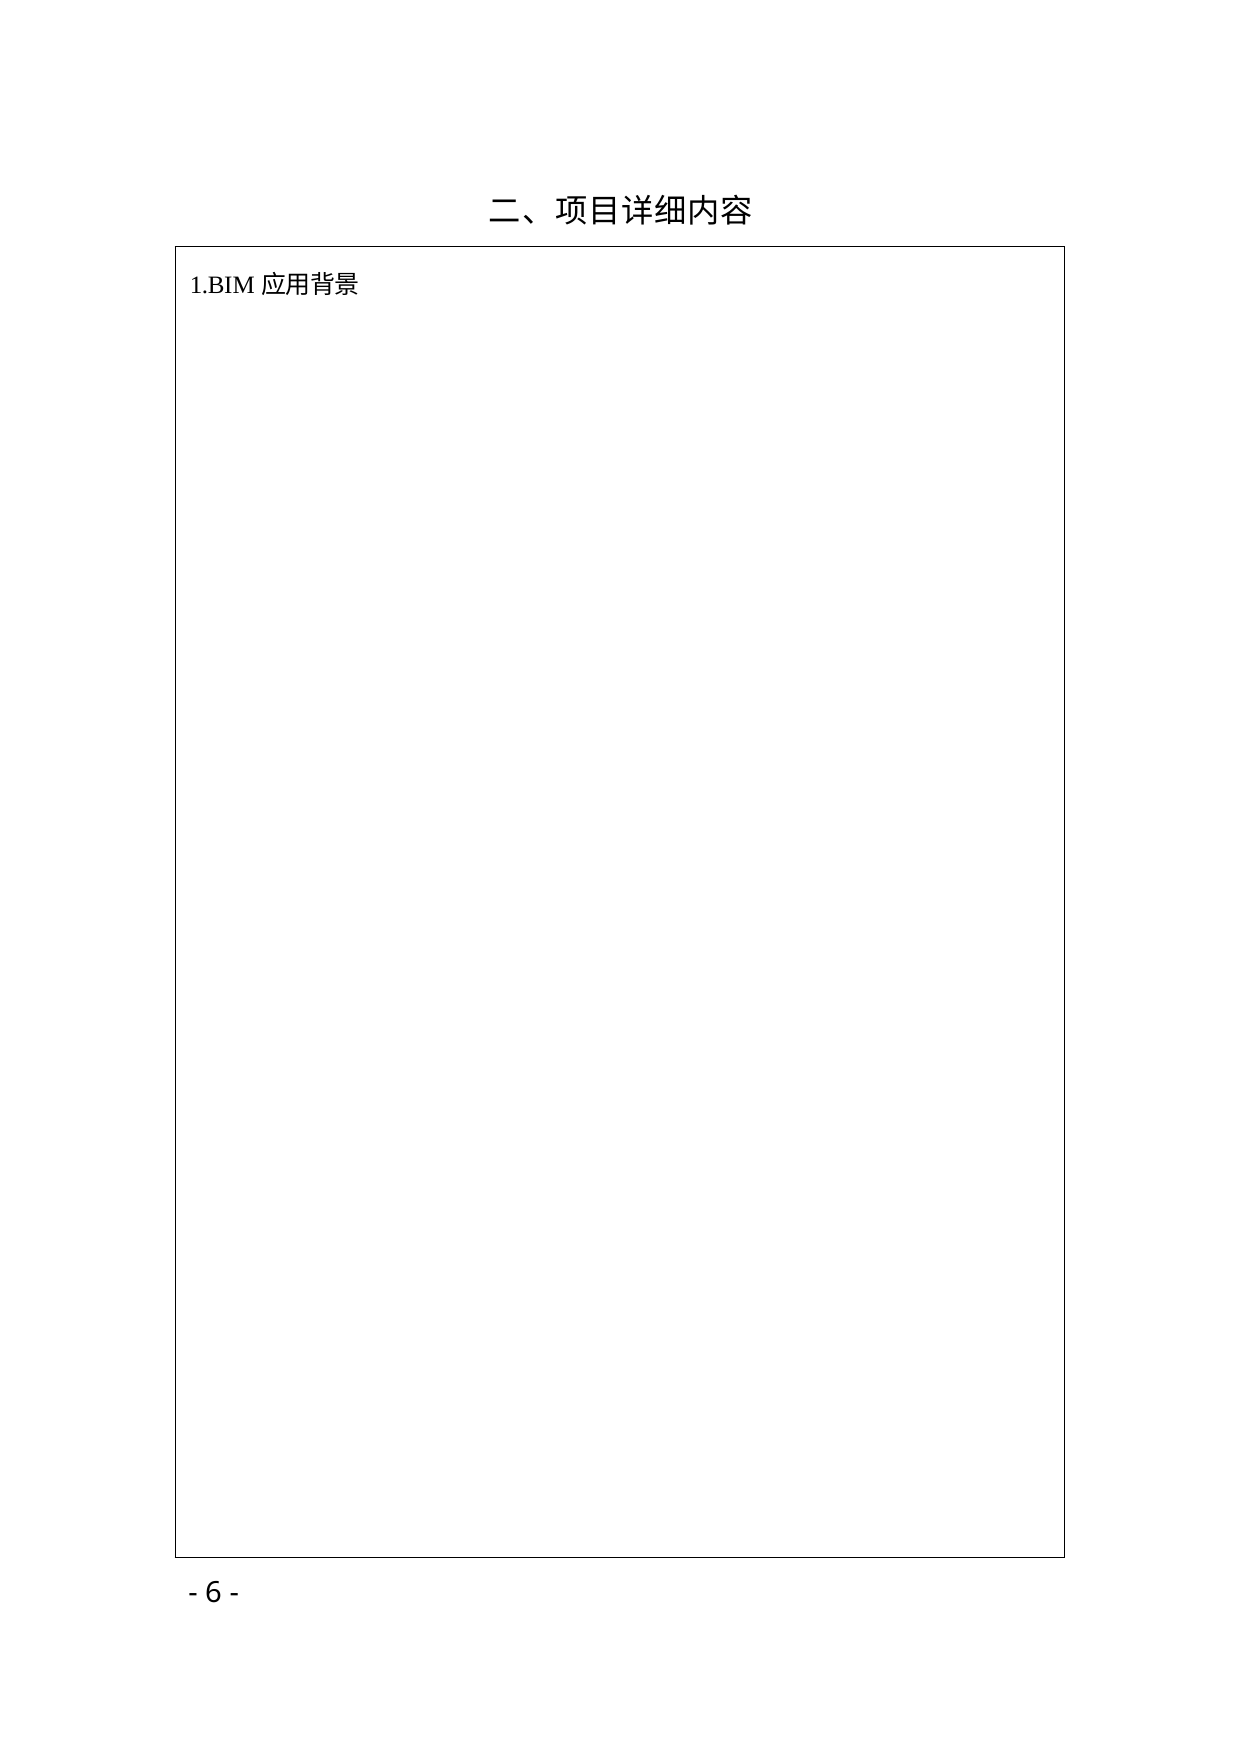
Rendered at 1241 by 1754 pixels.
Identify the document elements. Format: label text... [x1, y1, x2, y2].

table_header 1.BIM 应用背景 [176, 247, 1064, 1557]
text 二、项目详细内容 [488, 187, 1065, 231]
